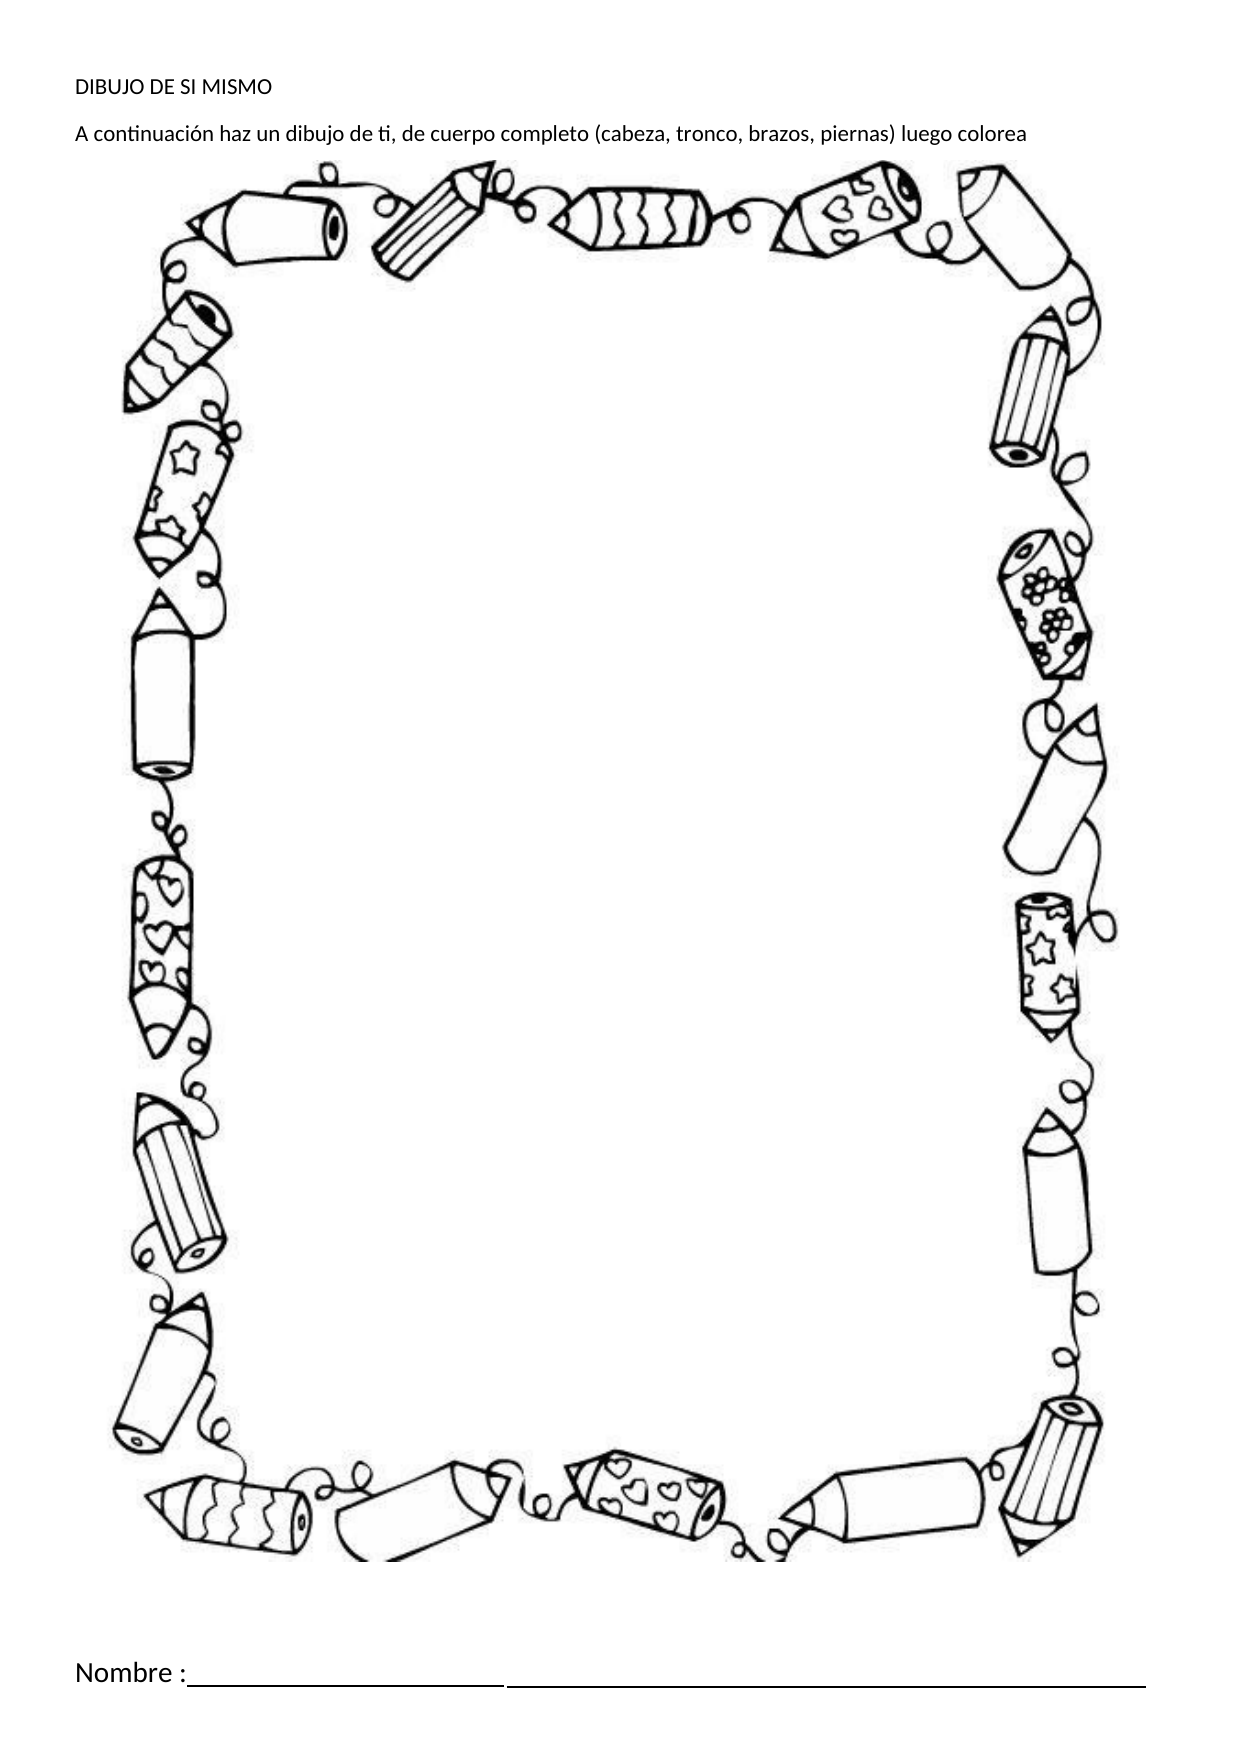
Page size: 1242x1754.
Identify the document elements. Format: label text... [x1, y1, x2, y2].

text A continuación haz un dibujo de ti, de cuerpo completo (cabeza, tronco, brazos, piernas) luego colorea [75, 119, 1187, 147]
text DIBUJO DE SI MISMO [75, 72, 1187, 100]
picture [49, 160, 1175, 1562]
